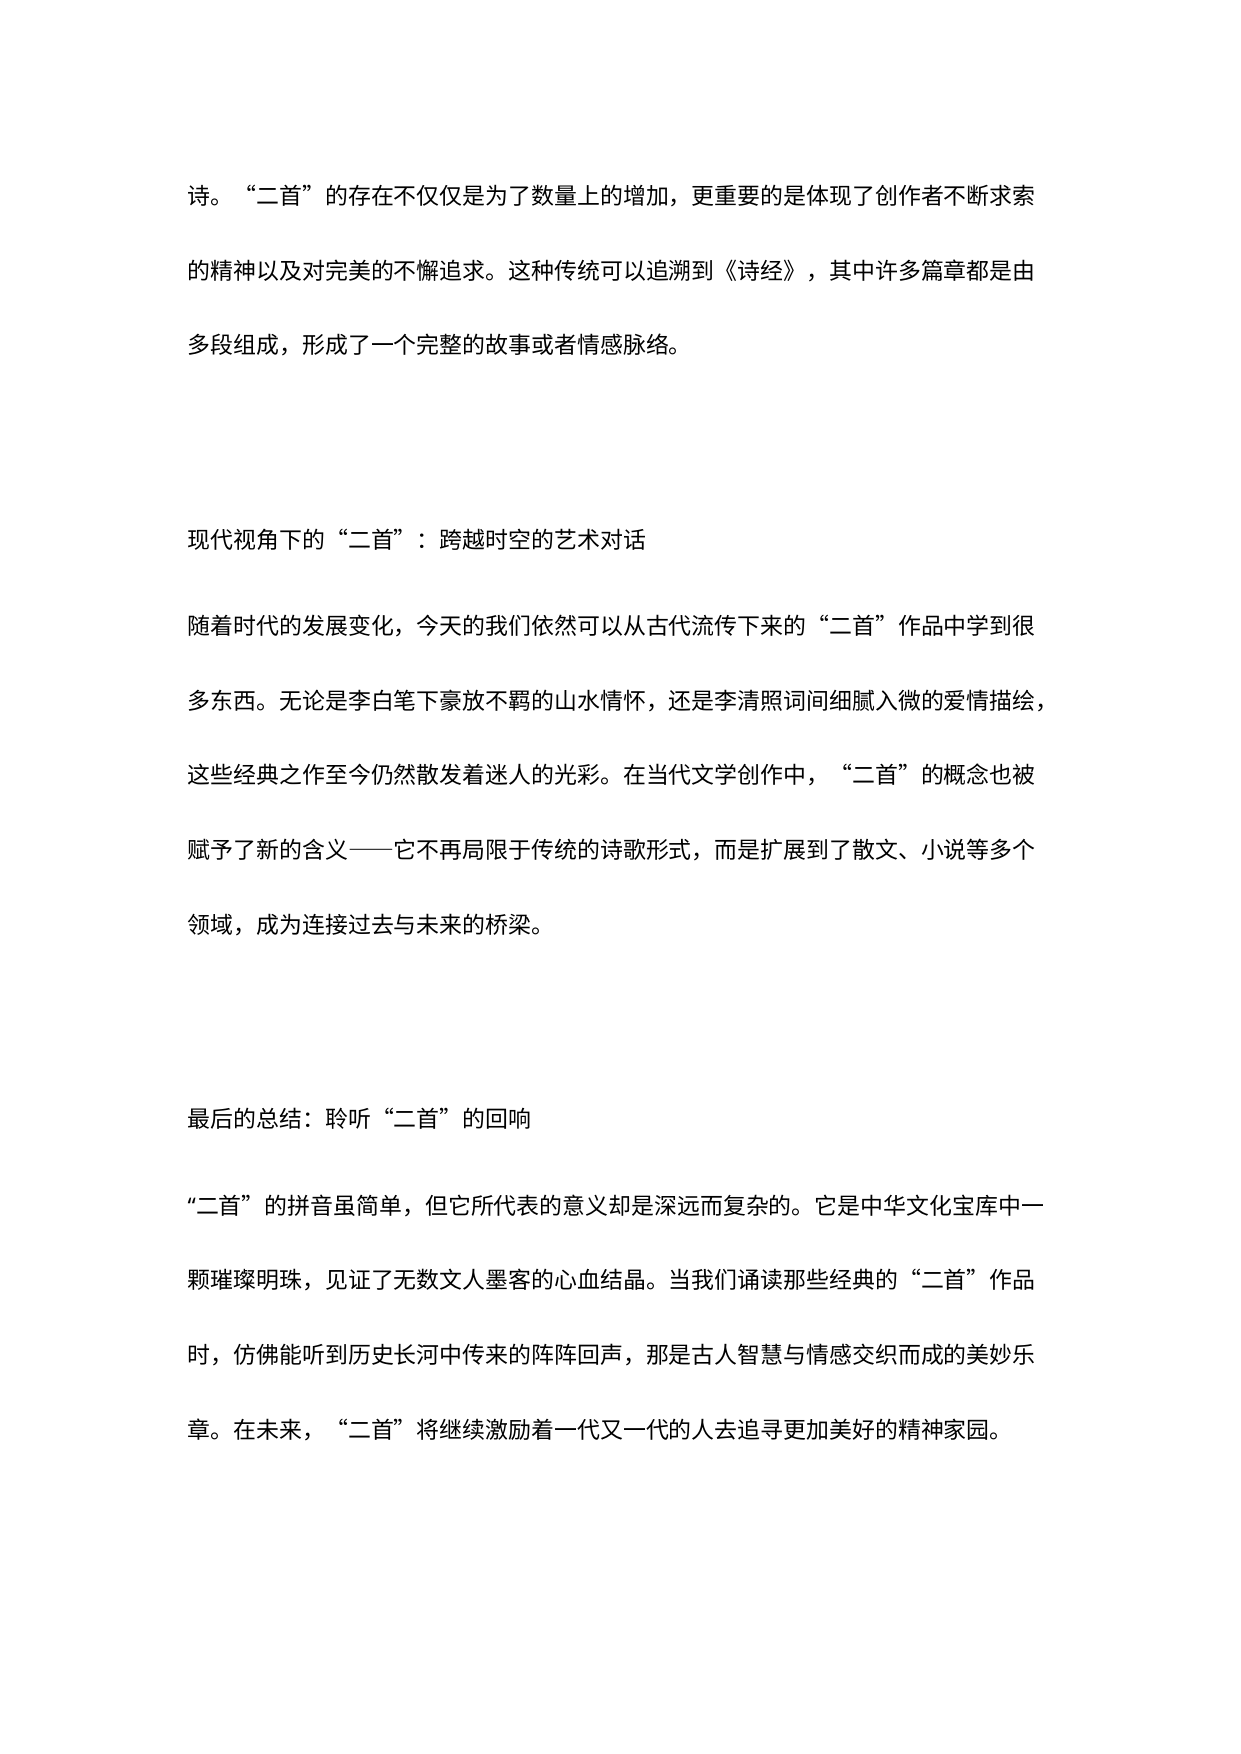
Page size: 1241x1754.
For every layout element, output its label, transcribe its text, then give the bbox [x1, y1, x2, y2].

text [187, 162, 1053, 376]
text 最后的总结：聆听“二首”的回响 [187, 1085, 1053, 1150]
text “二首”的拼音虽简单，但它所代表的意义却是深远而复杂的。它是中华文化宝库中一颗璀璨明珠，见证了无数文人墨客的心血结晶。当我们诵读那些经典的“二首”作品时，仿佛能听到历史长河中传来的阵阵回声，那是古人智慧与情感交织而成的美妙乐章。在未来，“二首”将继续激励着一代又一代的人去追寻更加美好的精神家园。 [187, 1172, 1053, 1461]
text 随着时代的发展变化，今天的我们依然可以从古代流传下来的“二首”作品中学到很多东西。无论是李白笔下豪放不羁的山水情怀，还是李清照词间细腻入微的爱情描绘，这些经典之作至今仍然散发着迷人的光彩。在当代文学创作中，“二首”的概念也被赋予了新的含义——它不再局限于传统的诗歌形式，而是扩展到了散文、小说等多个领域，成为连接过去与未来的桥梁。 [187, 592, 1053, 956]
text 现代视角下的“二首”：跨越时空的艺术对话 [187, 506, 1053, 571]
